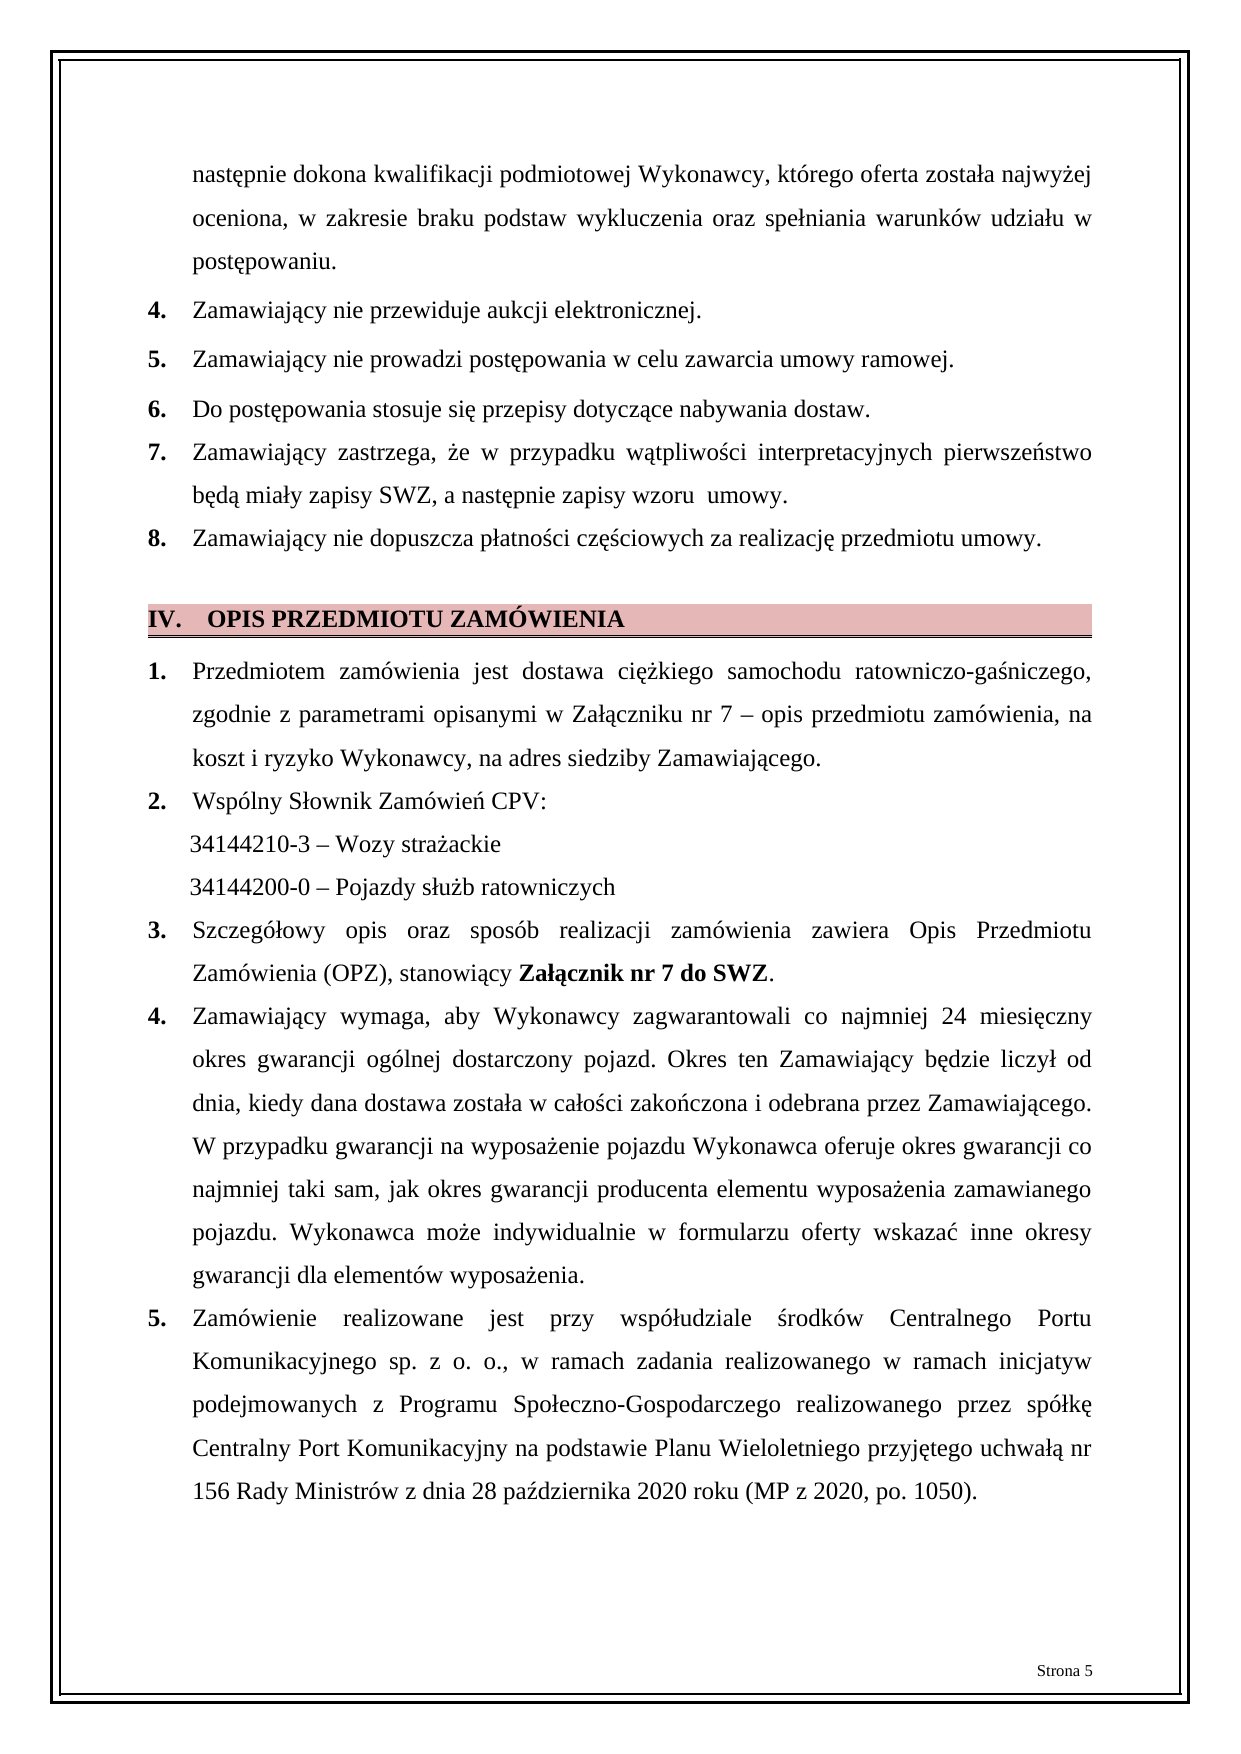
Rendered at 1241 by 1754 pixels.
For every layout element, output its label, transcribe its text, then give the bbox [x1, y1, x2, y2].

text 3. Szczegółowy opis oraz sposób realizacji zamówienia zawiera Opis Przedmiotu Zamówienia (OPZ), stanowiący Załącznik nr 7 do SWZ. [148, 915, 1092, 987]
text 1. Przedmiotem zamówienia jest dostawa ciężkiego samochodu ratowniczo-gaśniczego, zgodnie z parametrami opisanymi w Załączniku nr 7 – opis przedmiotu zamówienia, na koszt i ryzyko Wykonawcy, na adres siedziby Zamawiającego. [148, 656, 1092, 771]
text 5. Zamawiający nie prowadzi postępowania w celu zawarcia umowy ramowej. [148, 344, 1092, 373]
text IV. OPIS PRZEDMIOTU ZAMÓWIENIA [148, 604, 1092, 635]
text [148, 159, 1092, 274]
text 34144210-3 – Wozy strażackie [189, 829, 1092, 858]
text 2. Wspólny Słownik Zamówień CPV: [148, 786, 1092, 814]
text 6. Do postępowania stosuje się przepisy dotyczące nabywania dostaw. [148, 394, 1092, 423]
text 34144200-0 – Pojazdy służb ratowniczych [189, 872, 1092, 901]
text 5. Zamówienie realizowane jest przy współudziale środków Centralnego Portu Komunikacyjnego sp. z o. o., w ramach zadania realizowanego w ramach inicjatyw podejmowanych z Programu Społeczno-Gospodarczego realizowanego przez spółkę Centralny Port Komunikacyjny na podstawie Planu Wieloletniego przyjętego uchwałą nr 156 Rady Ministrów z dnia 28 października 2020 roku (MP z 2020, po. 1050). [148, 1303, 1092, 1504]
text 4. Zamawiający nie przewiduje aukcji elektronicznej. [148, 295, 1092, 324]
text 4. Zamawiający wymaga, aby Wykonawcy zagwarantowali co najmniej 24 miesięczny okres gwarancji ogólnej dostarczony pojazd. Okres ten Zamawiający będzie liczył od dnia, kiedy dana dostawa została w całości zakończona i odebrana przez Zamawiającego. W przypadku gwarancji na wyposażenie pojazdu Wykonawca oferuje okres gwarancji co najmniej taki sam, jak okres gwarancji producenta elementu wyposażenia zamawianego pojazdu. Wykonawca może indywidualnie w formularzu oferty wskazać inne okresy gwarancji dla elementów wyposażenia. [148, 1001, 1092, 1289]
text 8. Zamawiający nie dopuszcza płatności częściowych za realizację przedmiotu umowy. [148, 523, 1092, 552]
text 7. Zamawiający zastrzega, że w przypadku wątpliwości interpretacyjnych pierwszeństwo będą miały zapisy SWZ, a następnie zapisy wzoru umowy. [148, 437, 1092, 509]
